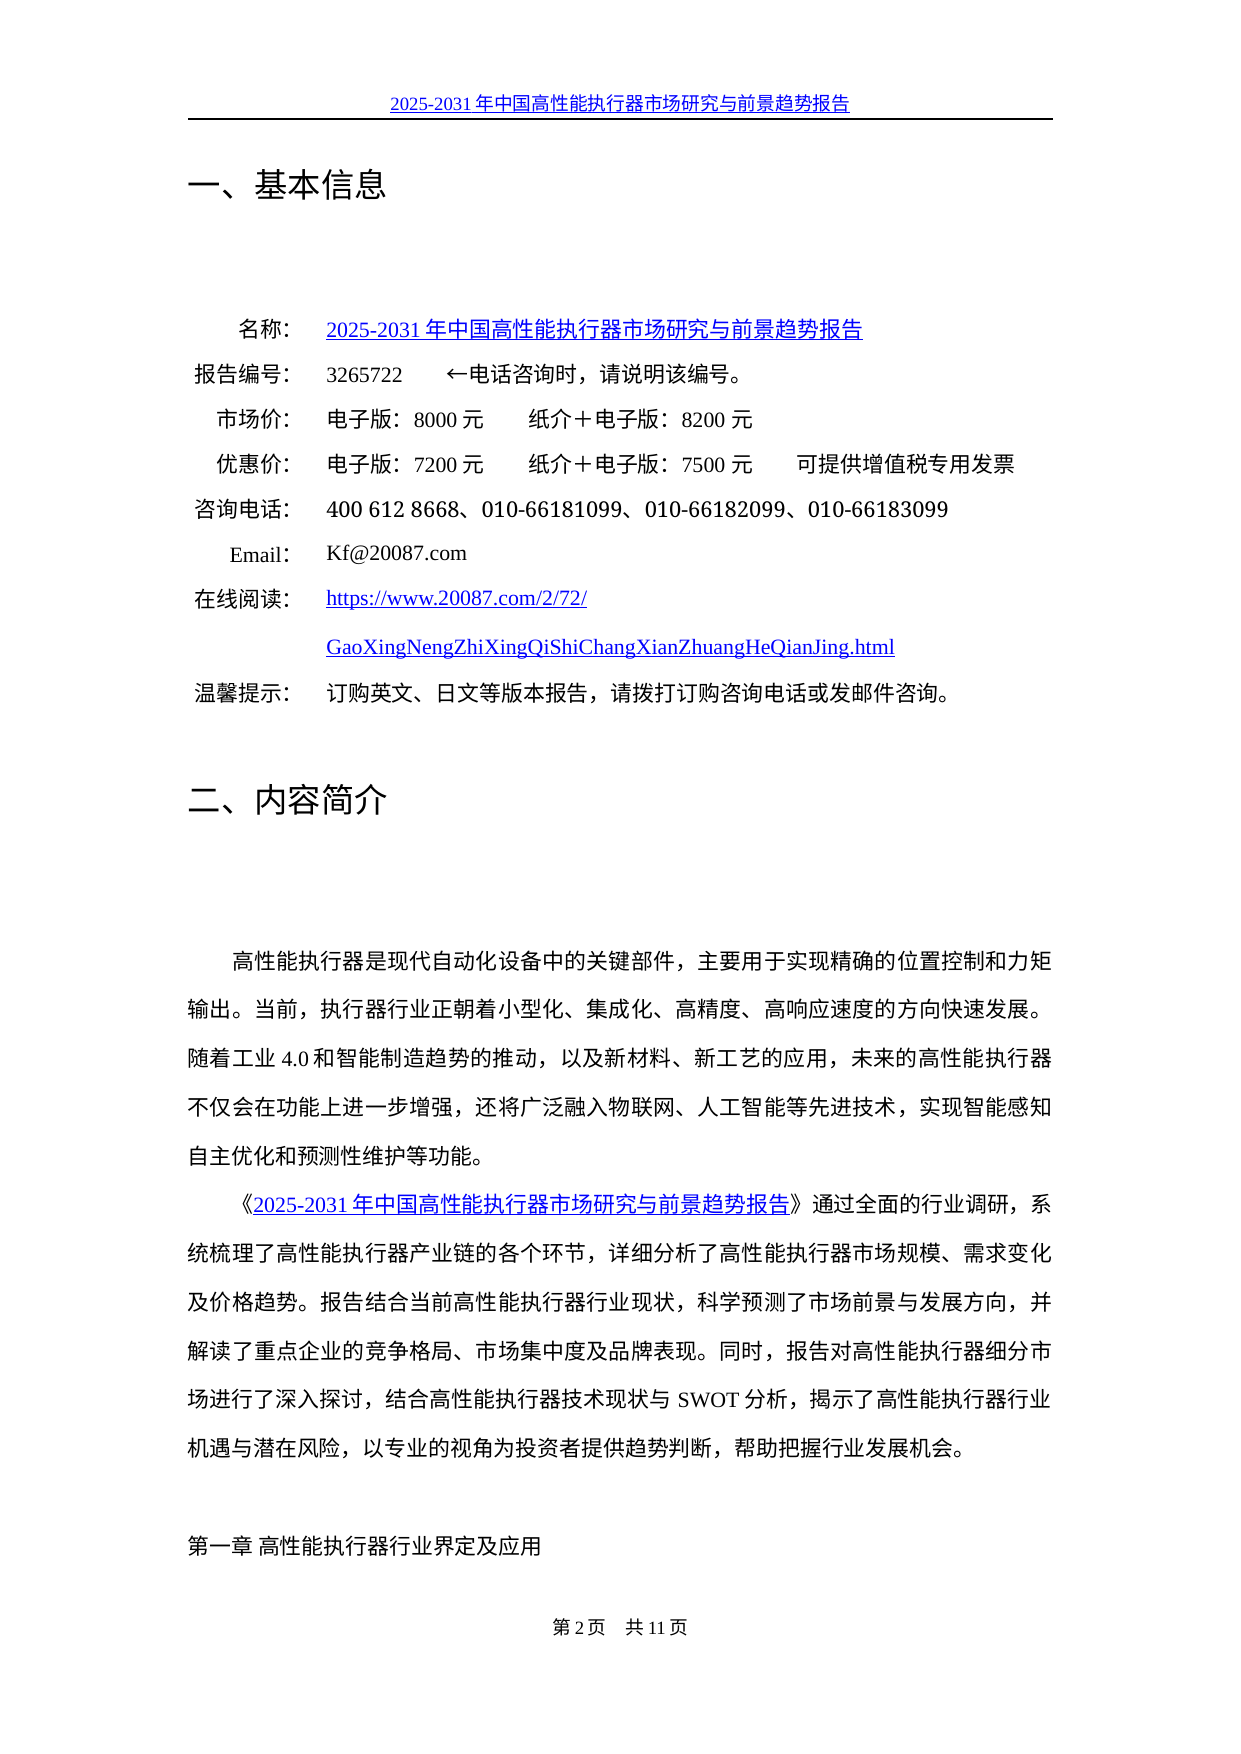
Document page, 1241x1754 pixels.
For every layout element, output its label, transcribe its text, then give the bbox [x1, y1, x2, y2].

table_cell [315, 582, 1073, 675]
table_header 名称： [167, 312, 315, 357]
table_cell 报告编号： [167, 357, 315, 402]
title 一、基本信息 [187, 150, 1053, 215]
table_cell 咨询电话： [167, 492, 315, 537]
table_cell 在线阅读： [167, 582, 315, 675]
table_cell 温馨提示： [167, 675, 315, 720]
table_cell 3265722 ←电话咨询时，请说明该编号。 [315, 357, 1073, 402]
table_cell 电子版：8000 元 纸介＋电子版：8200 元 [315, 402, 1073, 447]
table_cell Email： [167, 537, 315, 582]
table_header 2025-2031年中国高性能执行器市场研究与前景趋势报告 [315, 312, 1073, 357]
table_cell 400 612 8668、010-66181099、010-66182099、010-66183099 [315, 492, 1073, 537]
table_cell Kf@20087.com [315, 537, 1073, 582]
table_cell 市场价： [167, 402, 315, 447]
table_cell 优惠价： [167, 447, 315, 492]
table_cell 订购英文、日文等版本报告，请拨打订购咨询电话或发邮件咨询。 [315, 675, 1073, 720]
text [187, 943, 1053, 1561]
table_cell 电子版：7200 元 纸介＋电子版：7500 元 可提供增值税专用发票 [315, 447, 1073, 492]
title 二、内容简介 [187, 766, 1053, 831]
